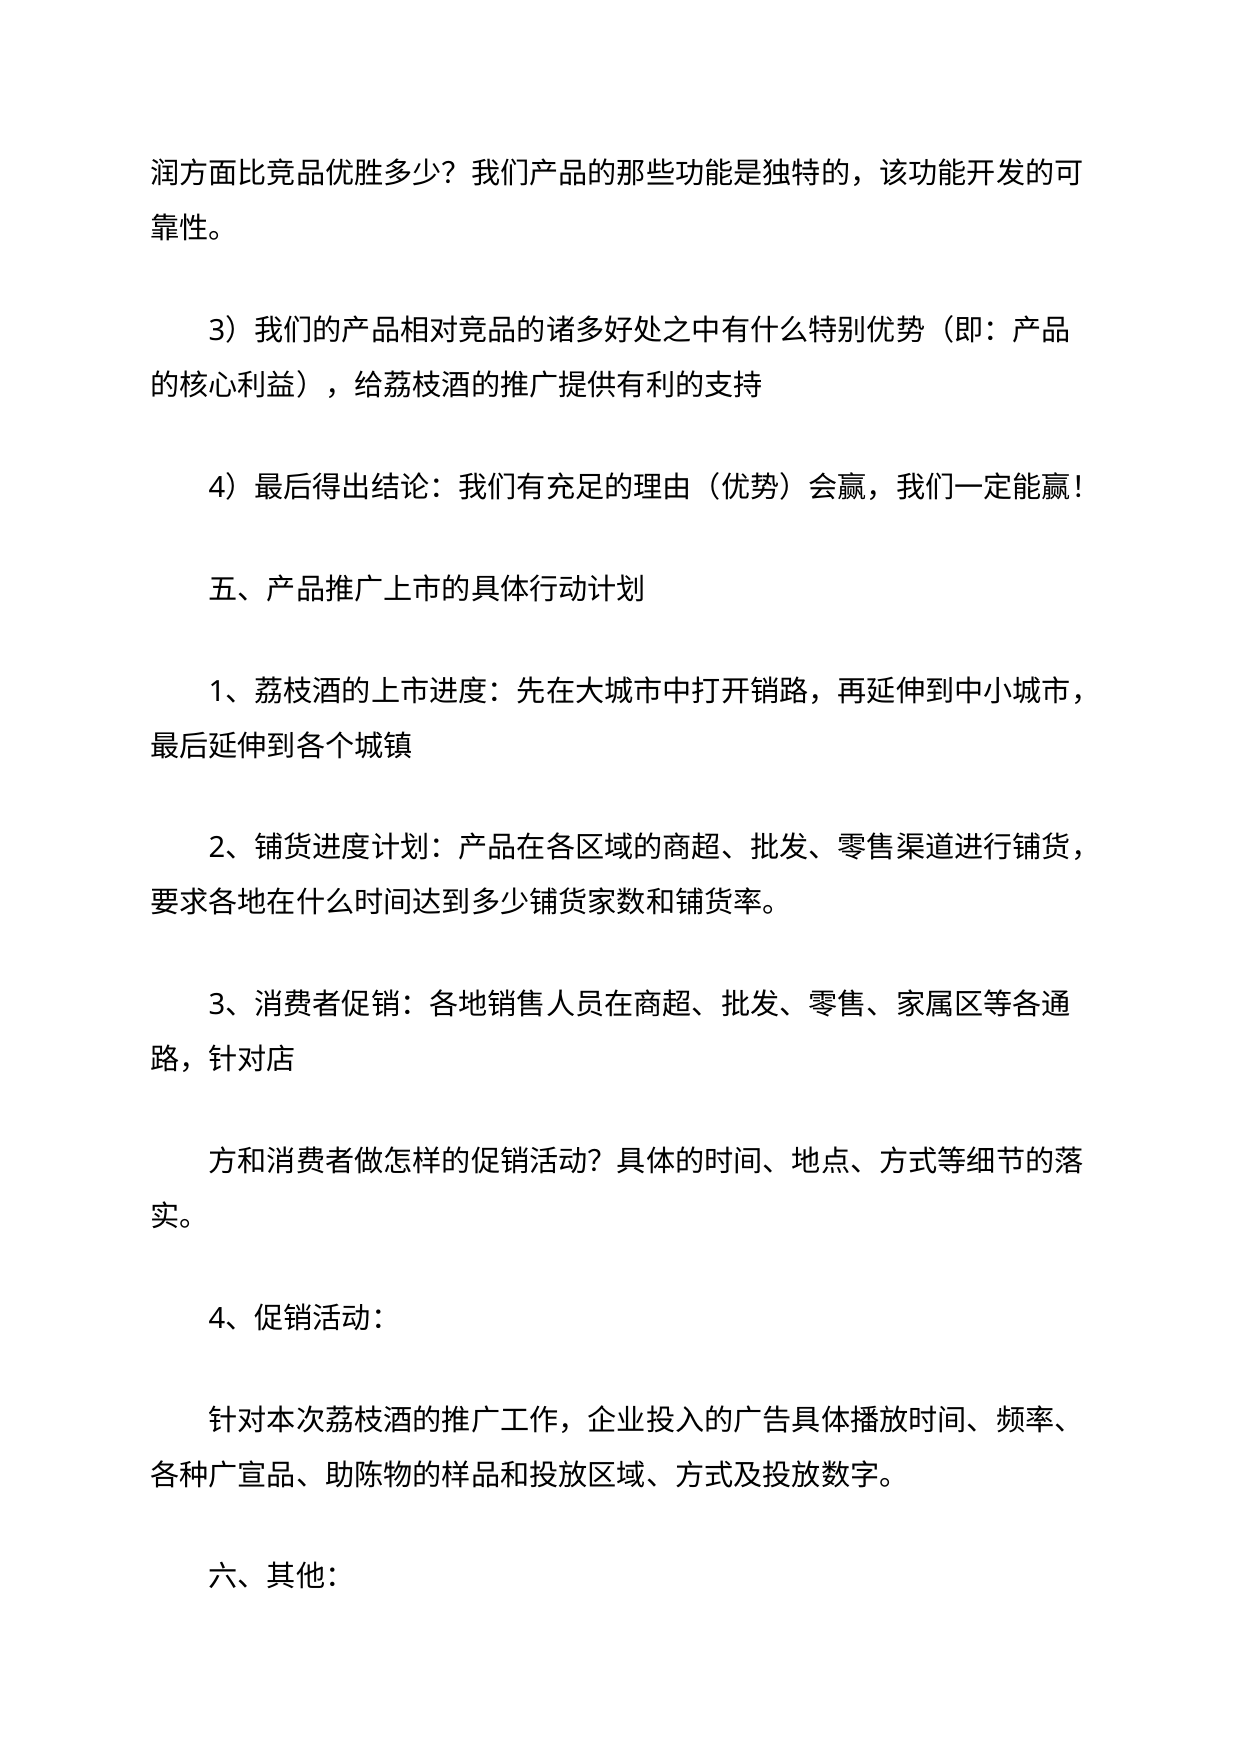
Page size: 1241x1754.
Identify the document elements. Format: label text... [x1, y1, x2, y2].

text 4、促销活动： [150, 1294, 1090, 1337]
text 五、产品推广上市的具体行动计划 [150, 565, 1090, 608]
text 3、消费者促销：各地销售人员在商超、批发、零售、家属区等各通路，针对店 [150, 981, 1090, 1078]
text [150, 150, 1090, 247]
text 2、铺货进度计划：产品在各区域的商超、批发、零售渠道进行铺货，要求各地在什么时间达到多少铺货家数和铺货率。 [150, 824, 1090, 921]
text 4）最后得出结论：我们有充足的理由（优势）会赢，我们一定能赢！ [150, 463, 1090, 506]
text 六、其他： [150, 1553, 1090, 1595]
text 针对本次荔枝酒的推广工作，企业投入的广告具体播放时间、频率、各种广宣品、助陈物的样品和投放区域、方式及投放数字。 [150, 1396, 1090, 1493]
text 方和消费者做怎样的促销活动？具体的时间、地点、方式等细节的落实。 [150, 1137, 1090, 1235]
text 1、荔枝酒的上市进度：先在大城市中打开销路，再延伸到中小城市，最后延伸到各个城镇 [150, 667, 1090, 764]
text 3）我们的产品相对竞品的诸多好处之中有什么特别优势（即：产品的核心利益），给荔枝酒的推广提供有利的支持 [150, 307, 1090, 404]
